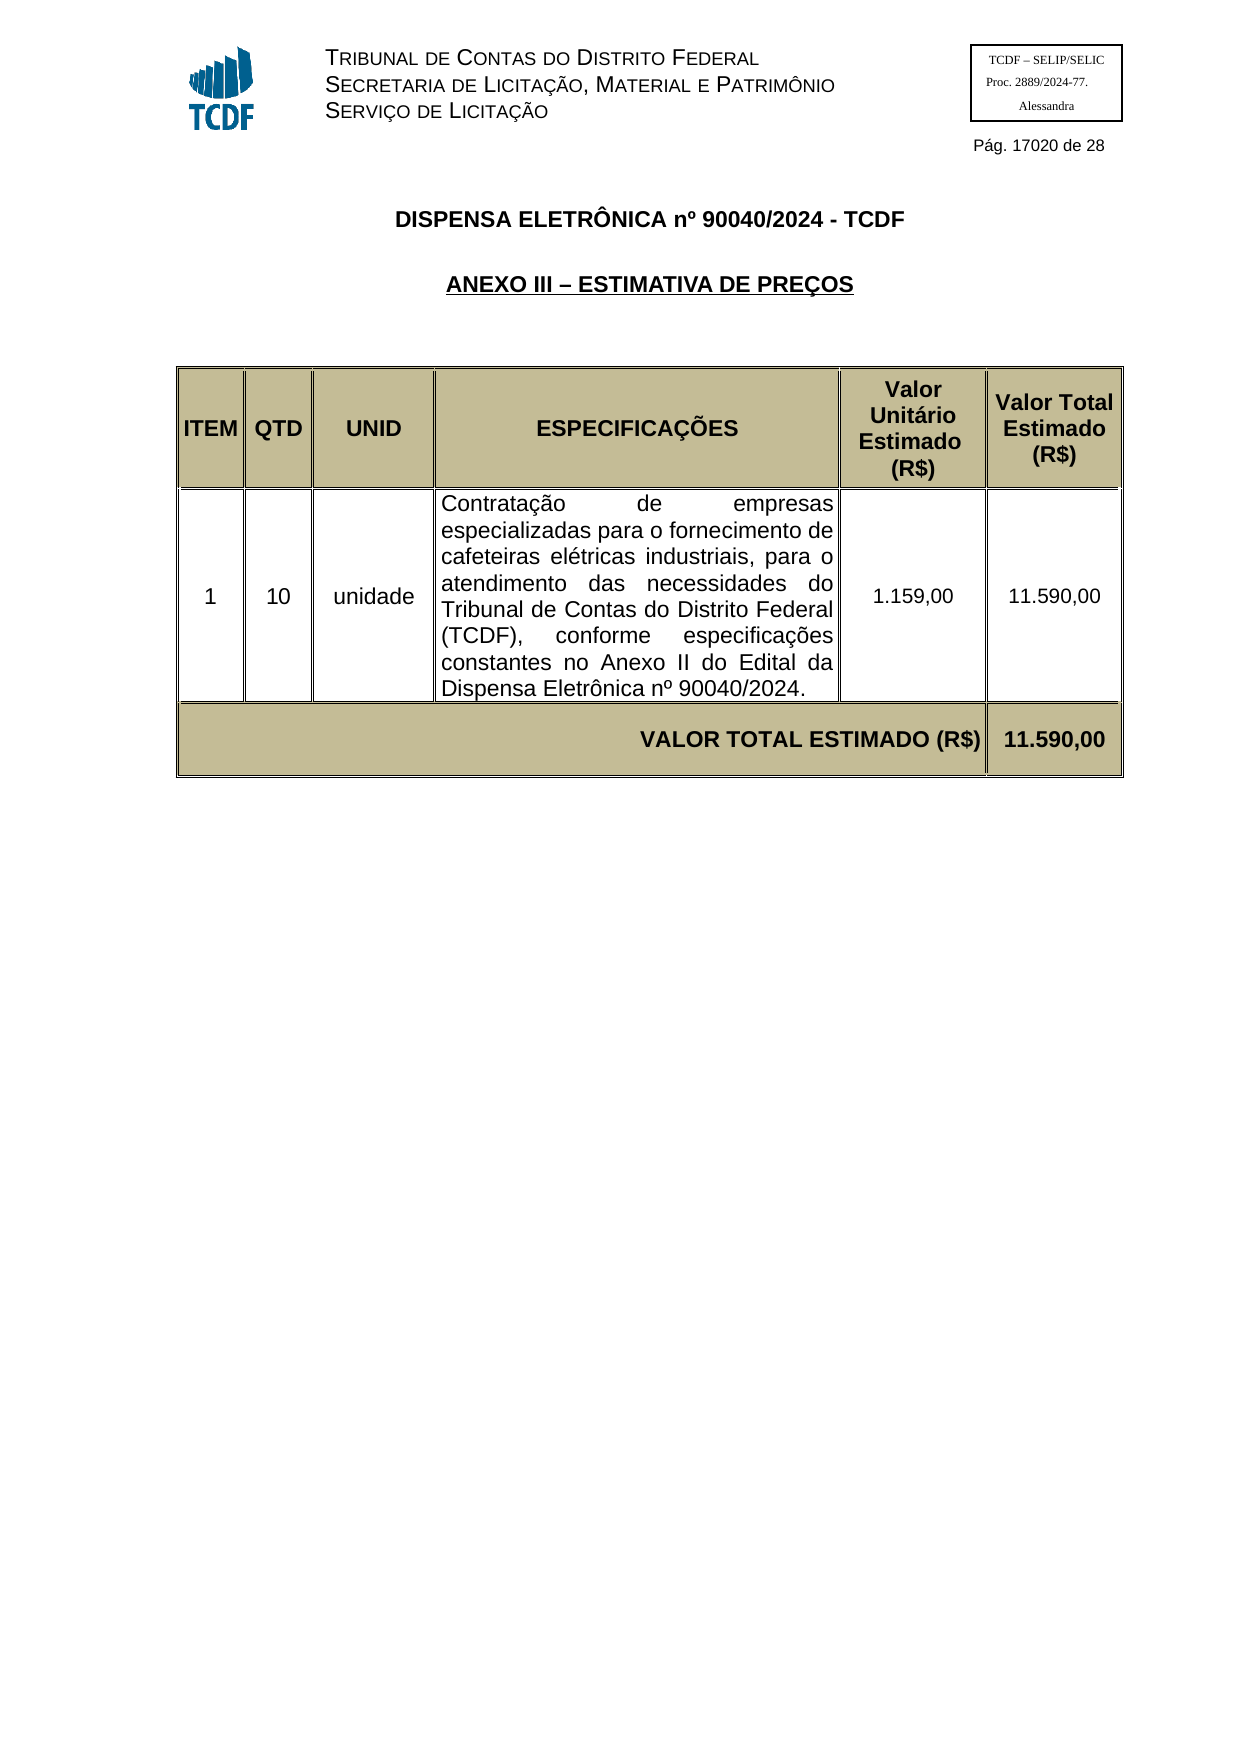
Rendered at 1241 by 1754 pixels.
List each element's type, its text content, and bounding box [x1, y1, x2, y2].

table_cell Contratação de empresas especializadas para o fornecimento de cafeteiras elétricas industriais, para o atendimento das necessidades do Tribunal de Contas do Distrito Federal (TCDF), conforme especificações constantes no Anexo II do Edital da Dispensa Eletrônica nº 90040/2024. [436, 490, 838, 701]
table_cell 1 [177, 487, 244, 701]
table_header ESPECIFICAÇÕES [435, 369, 839, 487]
table_cell 11.590,00 [987, 701, 1122, 775]
table_cell 11.590,00 [987, 487, 1122, 701]
table_header ITEM [179, 369, 244, 487]
table_cell 1.159,00 [841, 490, 985, 701]
table_cell unidade [314, 490, 433, 701]
table_header UNID [313, 367, 435, 487]
table_header Valor Total Estimado (R$) [987, 369, 1121, 487]
text ANEXO III – ESTIMATIVA DE PREÇOS [177, 271, 1122, 297]
table_header Valor Unitário Estimado (R$) [840, 367, 987, 487]
text DISPENSA ELETRÔNICA nº 90040/2024 - TCDF [177, 206, 1122, 232]
picture [177, 44, 265, 132]
table_cell VALOR TOTAL ESTIMADO (R$) [177, 701, 987, 775]
table_cell 10 [246, 490, 311, 701]
table_header QTD [244, 367, 313, 487]
